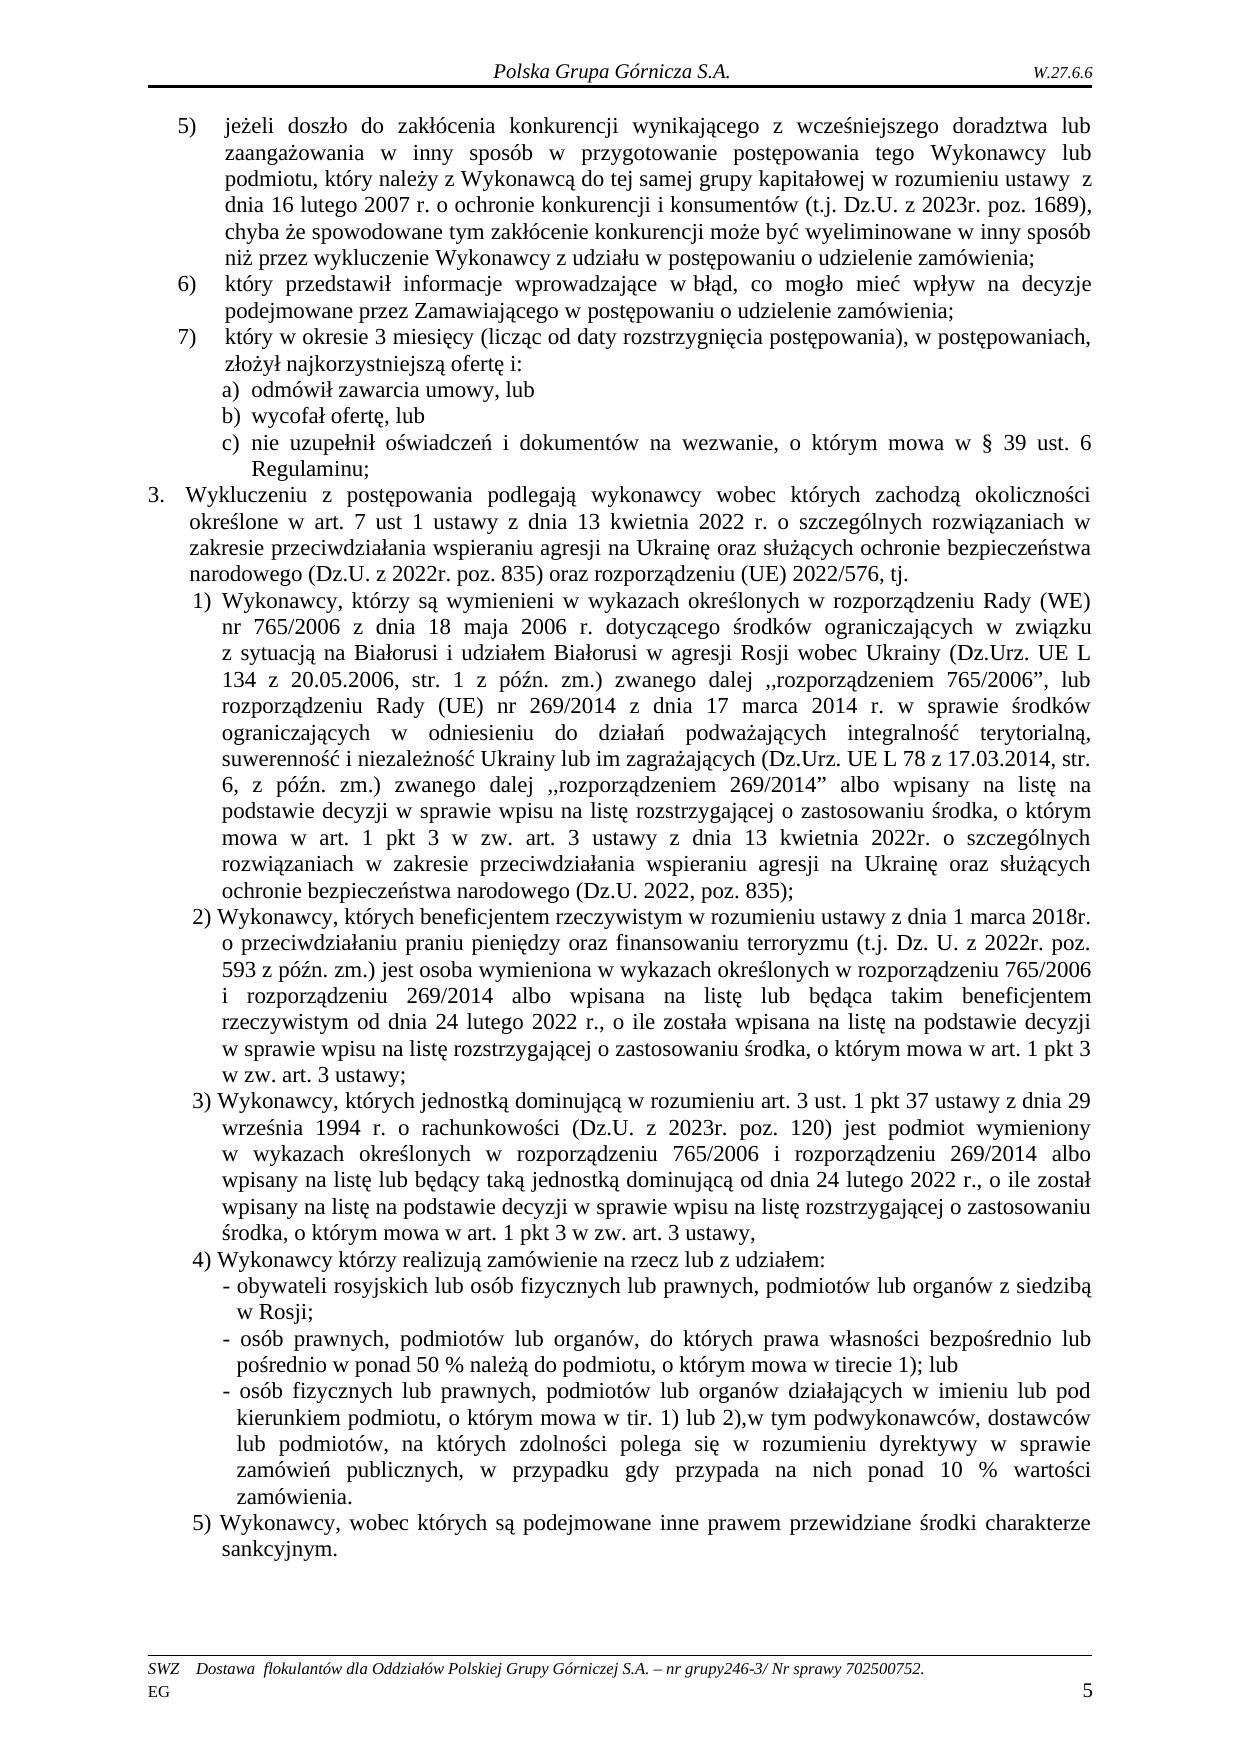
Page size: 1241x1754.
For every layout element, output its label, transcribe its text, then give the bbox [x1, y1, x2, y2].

list który w okresie 3 miesięcy (licząc od daty rozstrzygnięcia postępowania), w postępowaniach, złożył najkorzystniejszą ofertę i: [177, 323, 1092, 376]
text - obywateli rosyjskich lub osób fizycznych lub prawnych, podmiotów lub organów z siedzibą w Rosji; [222, 1272, 1092, 1325]
text 1) Wykonawcy, którzy są wymienieni w wykazach określonych w rozporządzeniu Rady (WE) nr 765/2006 z dnia 18 maja 2006 r. dotyczącego środków ograniczających w związku z sytuacją na Białorusi i udziałem Białorusi w agresji Rosji wobec Ukrainy (Dz.Urz. UE L 134 z 20.05.2006, str. 1 z późn. zm.) zwanego dalej ,,rozporządzeniem 765/2006”, lub rozporządzeniu Rady (UE) nr 269/2014 z dnia 17 marca 2014 r. w sprawie środków ograniczających w odniesieniu do działań podważających integralność terytorialną, suwerenność i niezależność Ukrainy lub im zagrażających (Dz.Urz. UE L 78 z 17.03.2014, str. 6, z późn. zm.) zwanego dalej ,,rozporządzeniem 269/2014” albo wpisany na listę na podstawie decyzji w sprawie wpisu na listę rozstrzygającej o zastosowaniu środka, o którym mowa w art. 1 pkt 3 w zw. art. 3 ustawy z dnia 13 kwietnia 2022r. o szczególnych rozwiązaniach w zakresie przeciwdziałania wspieraniu agresji na Ukrainę oraz służących ochronie bezpieczeństwa narodowego (Dz.U. 2022, poz. 835); [192, 587, 1092, 903]
list który przedstawił informacje wprowadzające w błąd, co mogło mieć wpływ na decyzje podejmowane przez Zamawiającego w postępowaniu o udzielenie zamówienia; [177, 271, 1092, 323]
text - osób prawnych, podmiotów lub organów, do których prawa własności bezpośrednio lub pośrednio w ponad 50 % należą do podmiotu, o którym mowa w tirecie 1); lub [222, 1325, 1092, 1377]
text 5) Wykonawcy, wobec których są podejmowane inne prawem przewidziane środki charakterze sankcyjnym. [192, 1509, 1092, 1562]
list jeżeli doszło do zakłócenia konkurencji wynikającego z wcześniejszego doradztwa lub zaangażowania w inny sposób w przygotowanie postępowania tego Wykonawcy lub podmiotu, który należy z Wykonawcą do tej samej grupy kapitałowej w rozumieniu ustawy z dnia 16 lutego 2007 r. o ochronie konkurencji i konsumentów (t.j. Dz.U. z 2023r. poz. 1689), chyba że spowodowane tym zakłócenie konkurencji może być wyeliminowane w inny sposób niż przez wykluczenie Wykonawcy z udziału w postępowaniu o udzielenie zamówienia; [177, 112, 1092, 271]
text 2) Wykonawcy, których beneficjentem rzeczywistym w rozumieniu ustawy z dnia 1 marca 2018r. o przeciwdziałaniu praniu pieniędzy oraz finansowaniu terroryzmu (t.j. Dz. U. z 2022r. poz. 593 z późn. zm.) jest osoba wymieniona w wykazach określonych w rozporządzeniu 765/2006 i rozporządzeniu 269/2014 albo wpisana na listę lub będąca takim beneficjentem rzeczywistym od dnia 24 lutego 2022 r., o ile została wpisana na listę na podstawie decyzji w sprawie wpisu na listę rozstrzygającej o zastosowaniu środka, o którym mowa w art. 1 pkt 3 w zw. art. 3 ustawy; [192, 903, 1092, 1087]
list nie uzupełnił oświadczeń i dokumentów na wezwanie, o którym mowa w § 39 ust. 6 Regulaminu; [222, 429, 1092, 481]
text - osób fizycznych lub prawnych, podmiotów lub organów działających w imieniu lub pod kierunkiem podmiotu, o którym mowa w tir. 1) lub 2),w tym podwykonawców, dostawców lub podmiotów, na których zdolności polega się w rozumieniu dyrektywy w sprawie zamówień publicznych, w przypadku gdy przypada na nich ponad 10 % wartości zamówienia. [222, 1377, 1092, 1509]
text 4) Wykonawcy którzy realizują zamówienie na rzecz lub z udziałem: [192, 1246, 1092, 1272]
list Wykluczeniu z postępowania podlegają wykonawcy wobec których zachodzą okoliczności określone w art. 7 ust 1 ustawy z dnia 13 kwietnia 2022 r. o szczególnych rozwiązaniach w zakresie przeciwdziałania wspieraniu agresji na Ukrainę oraz służących ochronie bezpieczeństwa narodowego (Dz.U. z 2022r. poz. 835) oraz rozporządzeniu (UE) 2022/576, tj. [148, 481, 1092, 587]
list odmówił zawarcia umowy, lub [222, 376, 1092, 402]
text 3) Wykonawcy, których jednostką dominującą w rozumieniu art. 3 ust. 1 pkt 37 ustawy z dnia 29 września 1994 r. o rachunkowości (Dz.U. z 2023r. poz. 120) jest podmiot wymieniony w wykazach określonych w rozporządzeniu 765/2006 i rozporządzeniu 269/2014 albo wpisany na listę lub będący taką jednostką dominującą od dnia 24 lutego 2022 r., o ile został wpisany na listę na podstawie decyzji w sprawie wpisu na listę rozstrzygającej o zastosowaniu środka, o którym mowa w art. 1 pkt 3 w zw. art. 3 ustawy, [192, 1087, 1092, 1246]
list wycofał ofertę, lub [222, 402, 1092, 429]
